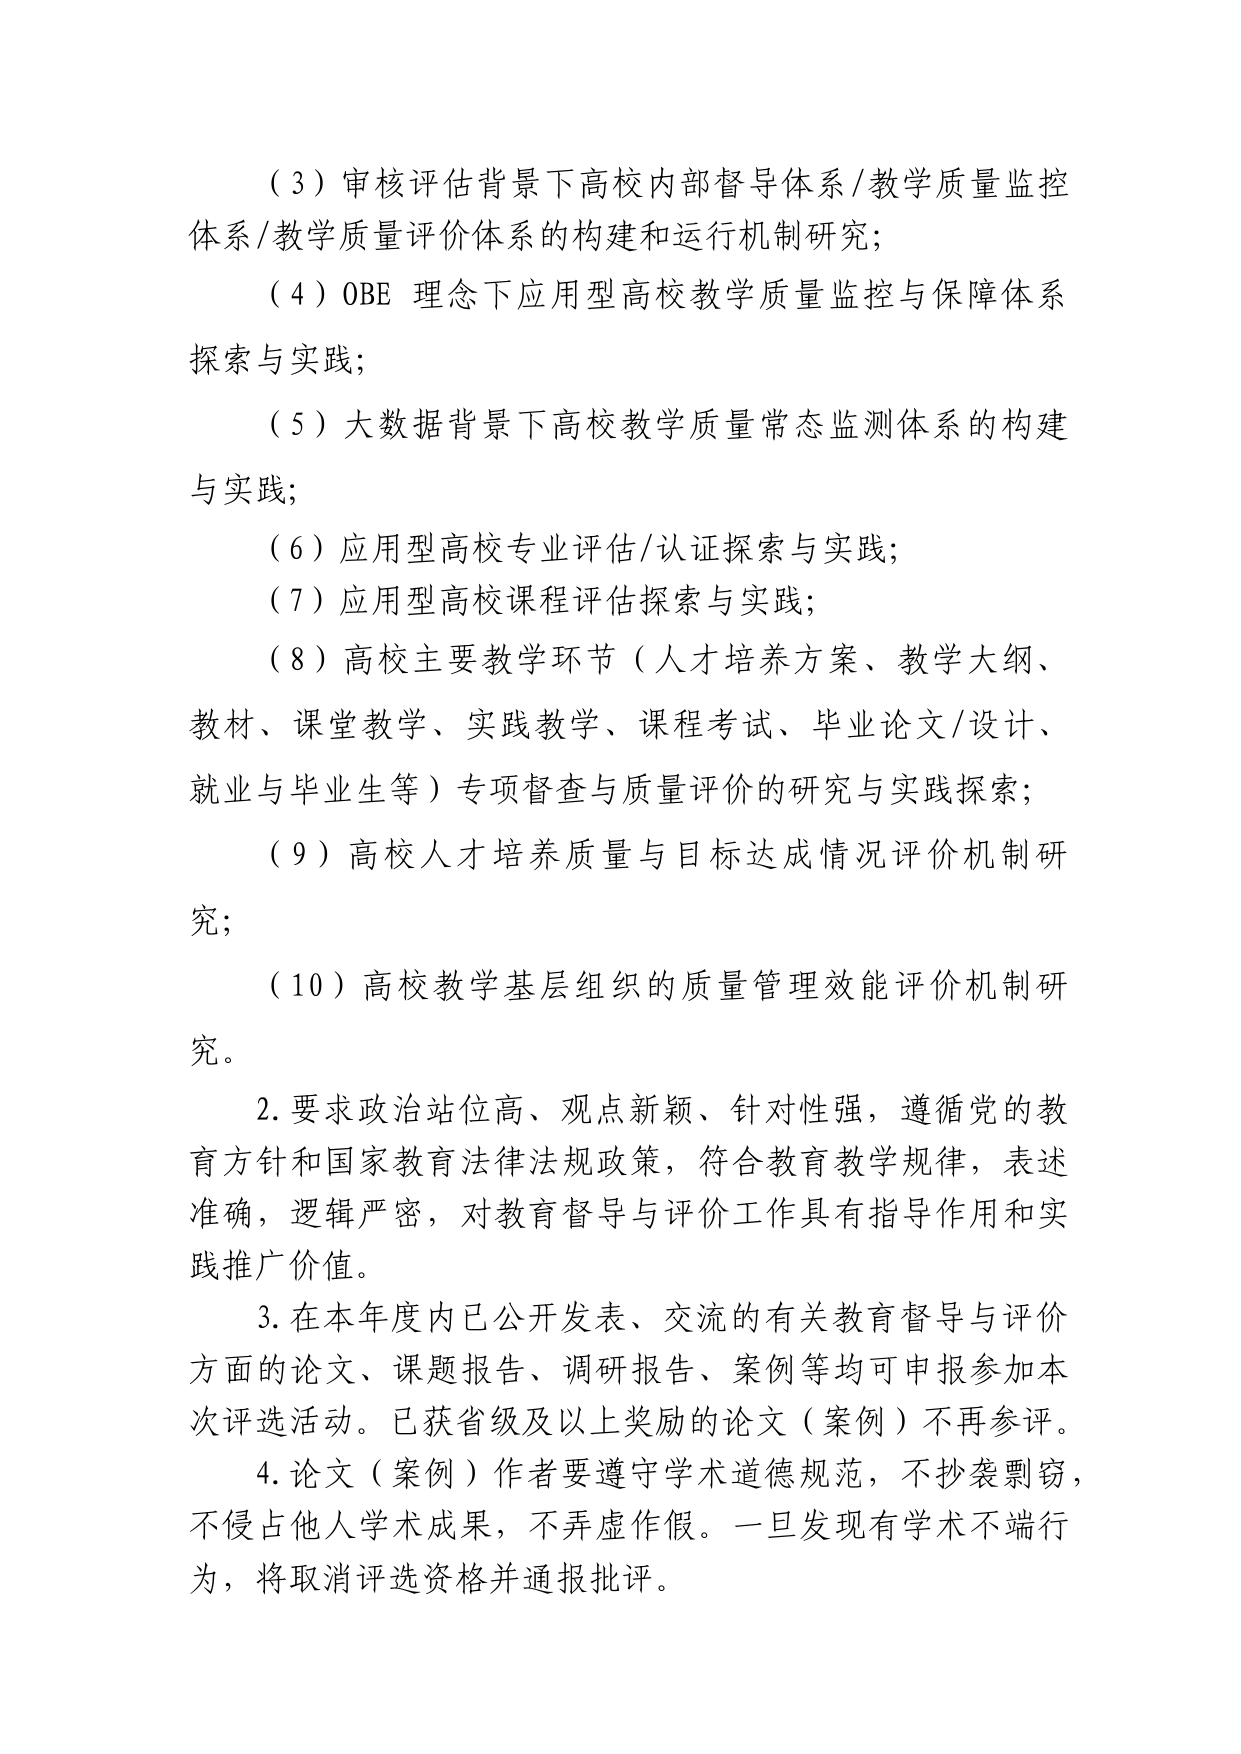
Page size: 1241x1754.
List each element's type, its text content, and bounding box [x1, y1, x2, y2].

text （10）高校教学基层组织的质量管理效能评价机制研究。 [188, 950, 1070, 1081]
text （6）应用型高校专业评估/认证探索与实践； [188, 520, 1070, 572]
text （4）OBE 理念下应用型高校教学质量监控与保障体系探索与实践； [188, 259, 1070, 390]
text （3）审核评估背景下高校内部督导体系/教学质量监控体系/教学质量评价体系的构建和运行机制研究； [188, 155, 1070, 259]
text 2.要求政治站位高、观点新颖、针对性强，遵循党的教育方针和国家教育法律法规政策，符合教育教学规律，表述准确，逻辑严密，对教育督导与评价工作具有指导作用和实践推广价值。 [188, 1081, 1070, 1289]
text 3.在本年度内已公开发表、交流的有关教育督导与评价方面的论文、课题报告、调研报告、案例等均可申报参加本次评选活动。已获省级及以上奖励的论文（案例）不再参评。 [188, 1289, 1070, 1445]
text （9）高校人才培养质量与目标达成情况评价机制研究； [188, 820, 1070, 950]
text （8）高校主要教学环节（人才培养方案、教学大纲、教材、课堂教学、实践教学、课程考试、毕业论文/设计、就业与毕业生等）专项督查与质量评价的研究与实践探索； [188, 624, 1070, 820]
text （7）应用型高校课程评估探索与实践； [188, 572, 1070, 624]
text 4.论文（案例）作者要遵守学术道德规范，不抄袭剽窃，不侵占他人学术成果，不弄虚作假。一旦发现有学术不端行为，将取消评选资格并通报批评。 [188, 1445, 1070, 1602]
text （5）大数据背景下高校教学质量常态监测体系的构建与实践; [188, 390, 1070, 520]
